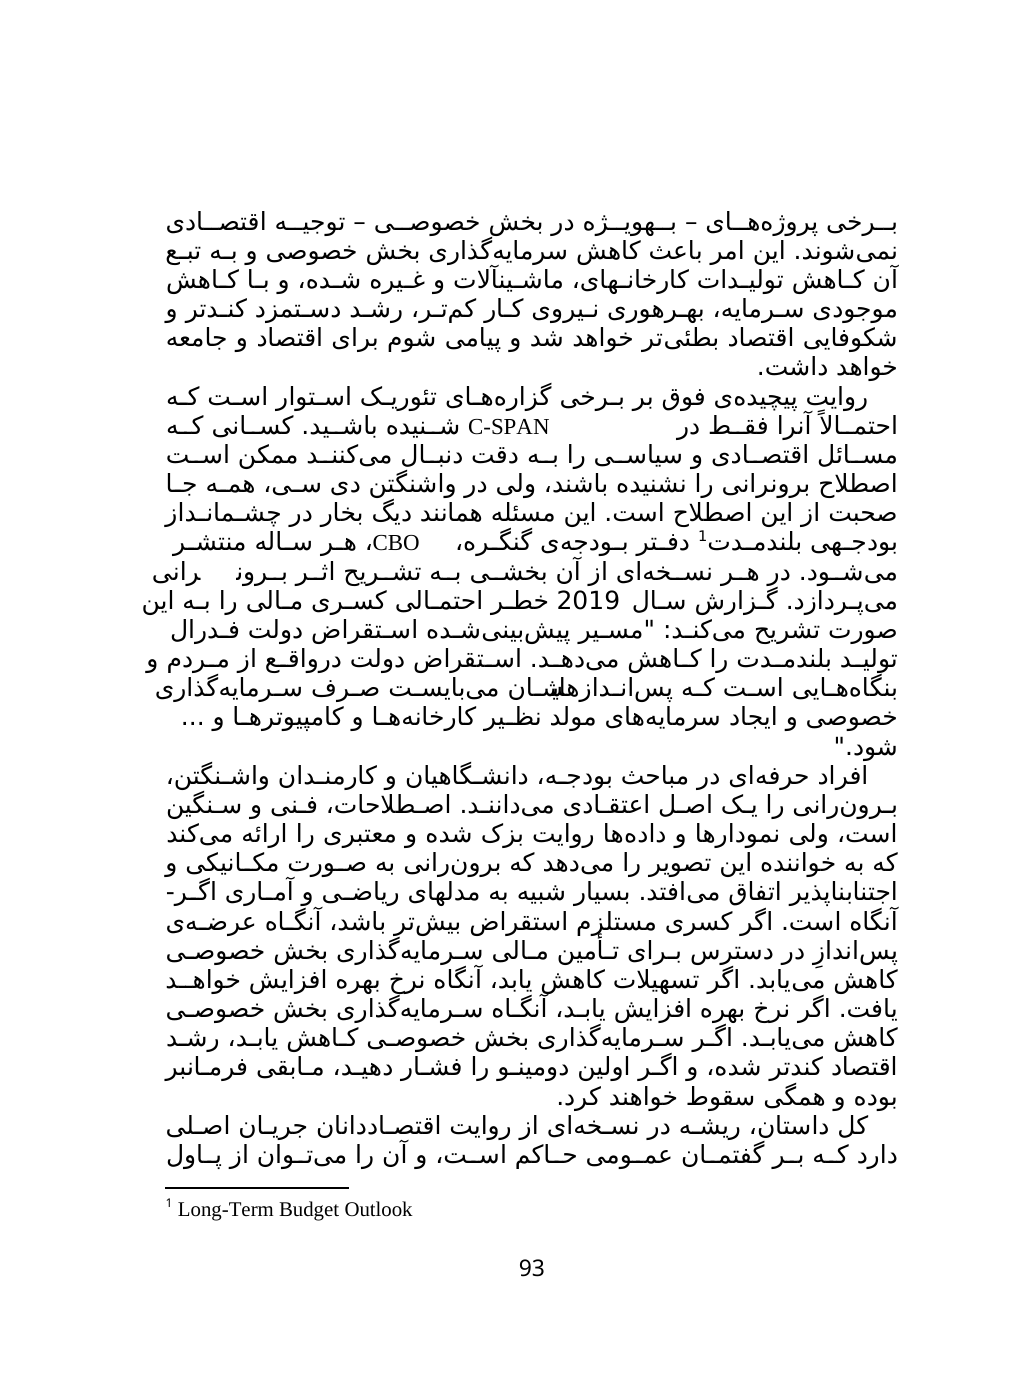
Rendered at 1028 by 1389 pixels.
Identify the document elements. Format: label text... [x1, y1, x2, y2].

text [165, 1111, 898, 1169]
text روایت پیچیده‌ی فوق بر برخی گزاره‌های تئوریک استوار است که احتمالاً آنرا فقط در C-SPAN شنیده باشید. کسانی که مسائل اقتصادی و سیاسی را به دقت دنبال می‌کنند ممکن است اصطلاح برونرانی را نشنیده باشند، ولی در واشنگتن دی سی، همه جا صحبت از این اصطلاح است. این مسئله همانند دیگ بخار در چشمانداز بودجهی بلندمدت دفتر بودجه‌ی گنگره، CBO، هر ساله منتشر می‌شود. در هر نسخه‌ای از آن بخشی به تشریح اثر برونرانی می‌پردازد. گزارش سال 2019 خطر احتمالی کسری مالی را به این صورت تشریح می‌کند: "مسیر پیش‌بینی‌شده استقراض دولت فدرال تولید بلندمدت را کاهش می‌دهد. استقراض دولت درواقع از مردم و بنگاه‌هایی است که پس‌اندازهایشان می‌بایست صرف سرمایه‌گذاری خصوصی و ایجاد سرمایه‌های مولد نظیر کارخانه‌ها و کامپیوترها و ... شود." [165, 382, 898, 761]
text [165, 207, 898, 382]
text افراد حرفه‌ای در مباحث بودجه، دانشگاهیان و کارمندان واشنگتن، برون‌رانی را یک اصل اعتقادی می‌دانند. اصطلاحات، فنی و سنگین است، ولی نمودارها و داده‌ها روایت بزک شده و معتبری را ارائه می‌کند که به خواننده این تصویر را می‌دهد که برون‌رانی به صورت مکانیکی و اجتنابناپذیر اتفاق می‌افتد. بسیار شبیه به مدلهای ریاضی و آماری اگر-آنگاه است. اگر کسری مستلزم استقراض بیش‌تر باشد، آنگاه عرضه‌ی پس‌اندازِ در دسترس برای تأمین مالی سرمایه‌گذاری بخش خصوصی کاهش می‌یابد. اگر تسهیلات کاهش یابد، آنگاه نرخ بهره افزایش خواهد یافت. اگر نرخ بهره افزایش یابد، آنگاه سرمایه‌گذاری بخش خصوصی کاهش می‌یابد. اگر سرمایه‌گذاری بخش خصوصی کاهش یابد، رشد اقتصاد کندتر شده، و اگر اولین دومینو را فشار دهید، مابقی فرمانبر بوده و همگی سقوط خواهند کرد. [165, 761, 898, 1111]
